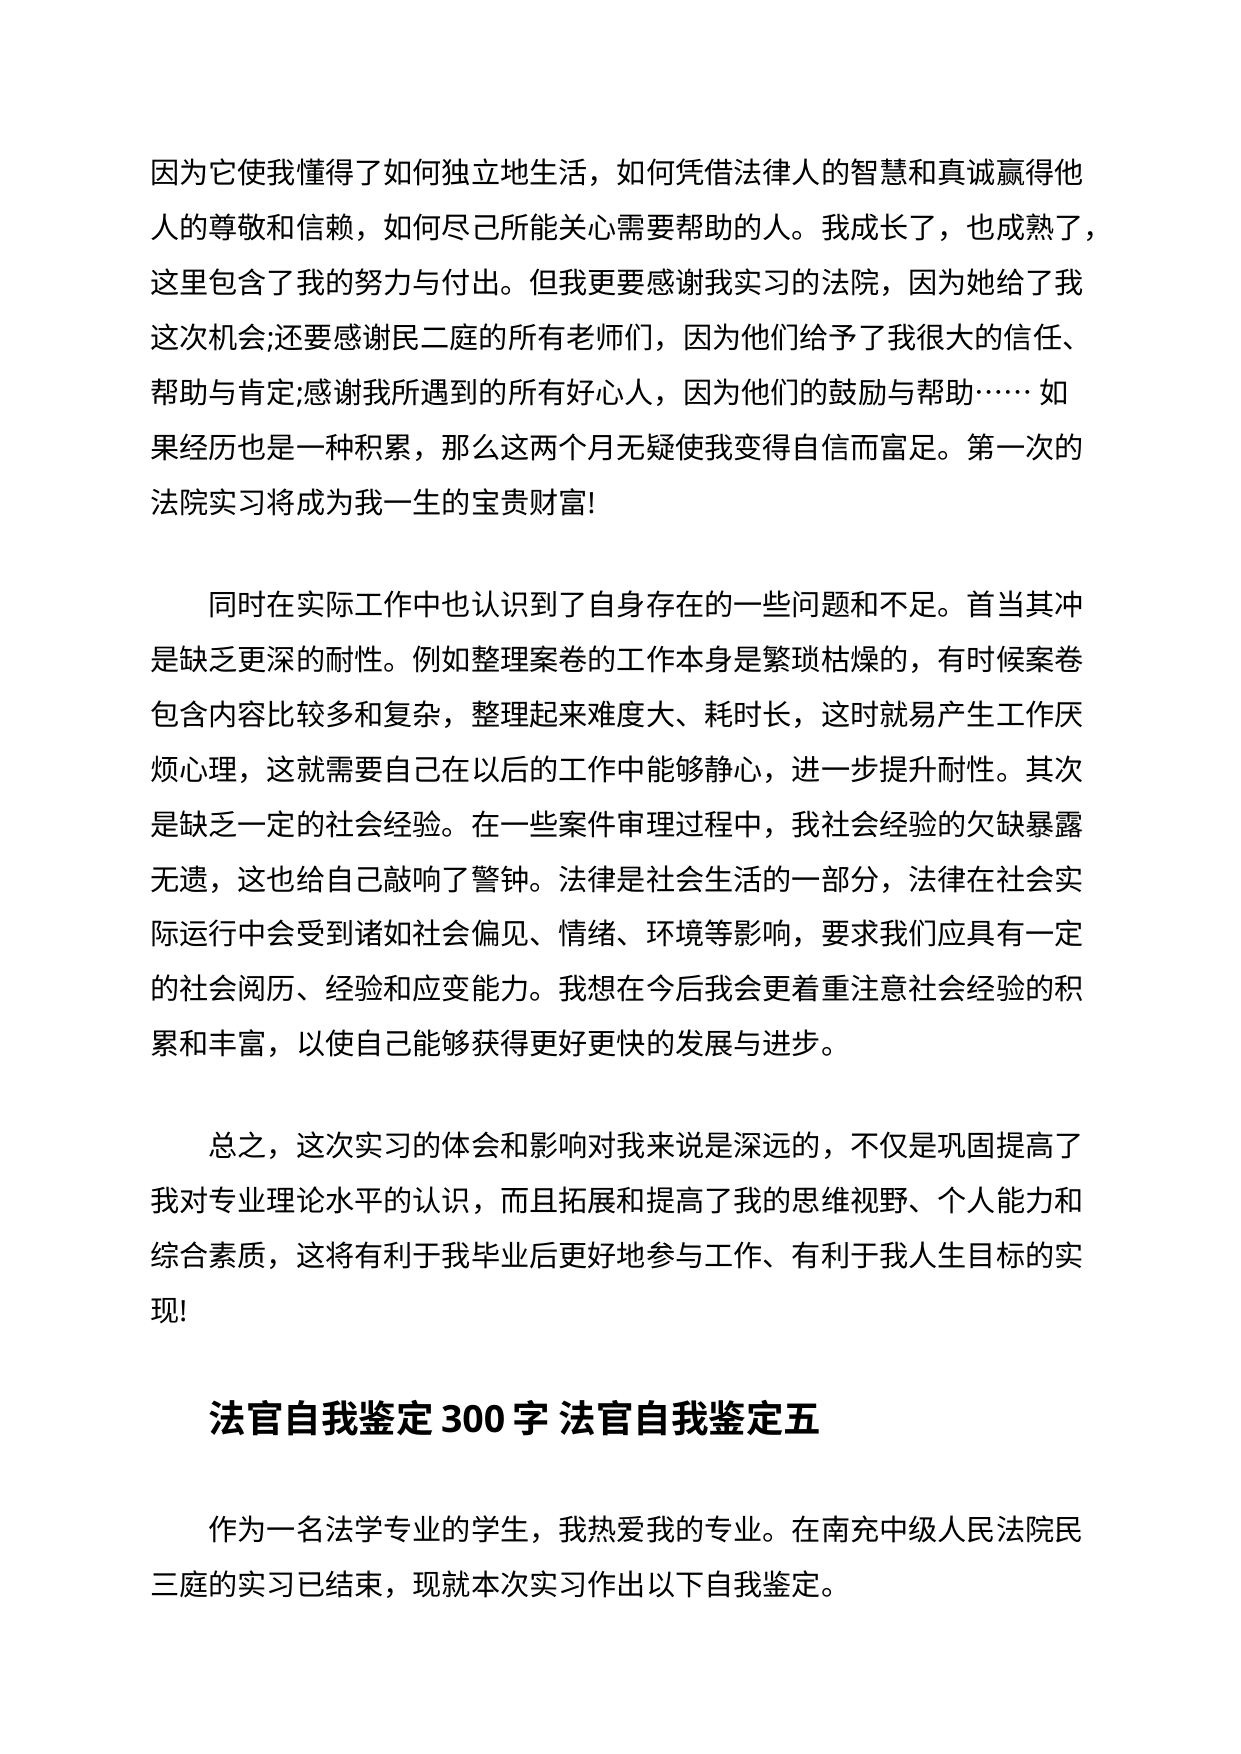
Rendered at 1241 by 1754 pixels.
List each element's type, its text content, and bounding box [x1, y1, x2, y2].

text 作为一名法学专业的学生，我热爱我的专业。在南充中级人民法院民三庭的实习已结束，现就本次实习作出以下自我鉴定。 [150, 1507, 1090, 1604]
text 同时在实际工作中也认识到了自身存在的一些问题和不足。首当其冲是缺乏更深的耐性。例如整理案卷的工作本身是繁琐枯燥的，有时候案卷包含内容比较多和复杂，整理起来难度大、耗时长，这时就易产生工作厌烦心理，这就需要自己在以后的工作中能够静心，进一步提升耐性。其次是缺乏一定的社会经验。在一些案件审理过程中，我社会经验的欠缺暴露无遗，这也给自己敲响了警钟。法律是社会生活的一部分，法律在社会实际运行中会受到诸如社会偏见、情绪、环境等影响，要求我们应具有一定的社会阅历、经验和应变能力。我想在今后我会更着重注意社会经验的积累和丰富，以使自己能够获得更好更快的发展与进步。 [150, 582, 1090, 1063]
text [150, 150, 1090, 522]
text 总之，这次实习的体会和影响对我来说是深远的，不仅是巩固提高了我对专业理论水平的认识，而且拓展和提高了我的思维视野、个人能力和综合素质，这将有利于我毕业后更好地参与工作、有利于我人生目标的实现! [150, 1122, 1090, 1329]
text 法官自我鉴定300字 法官自我鉴定五 [150, 1389, 1090, 1444]
